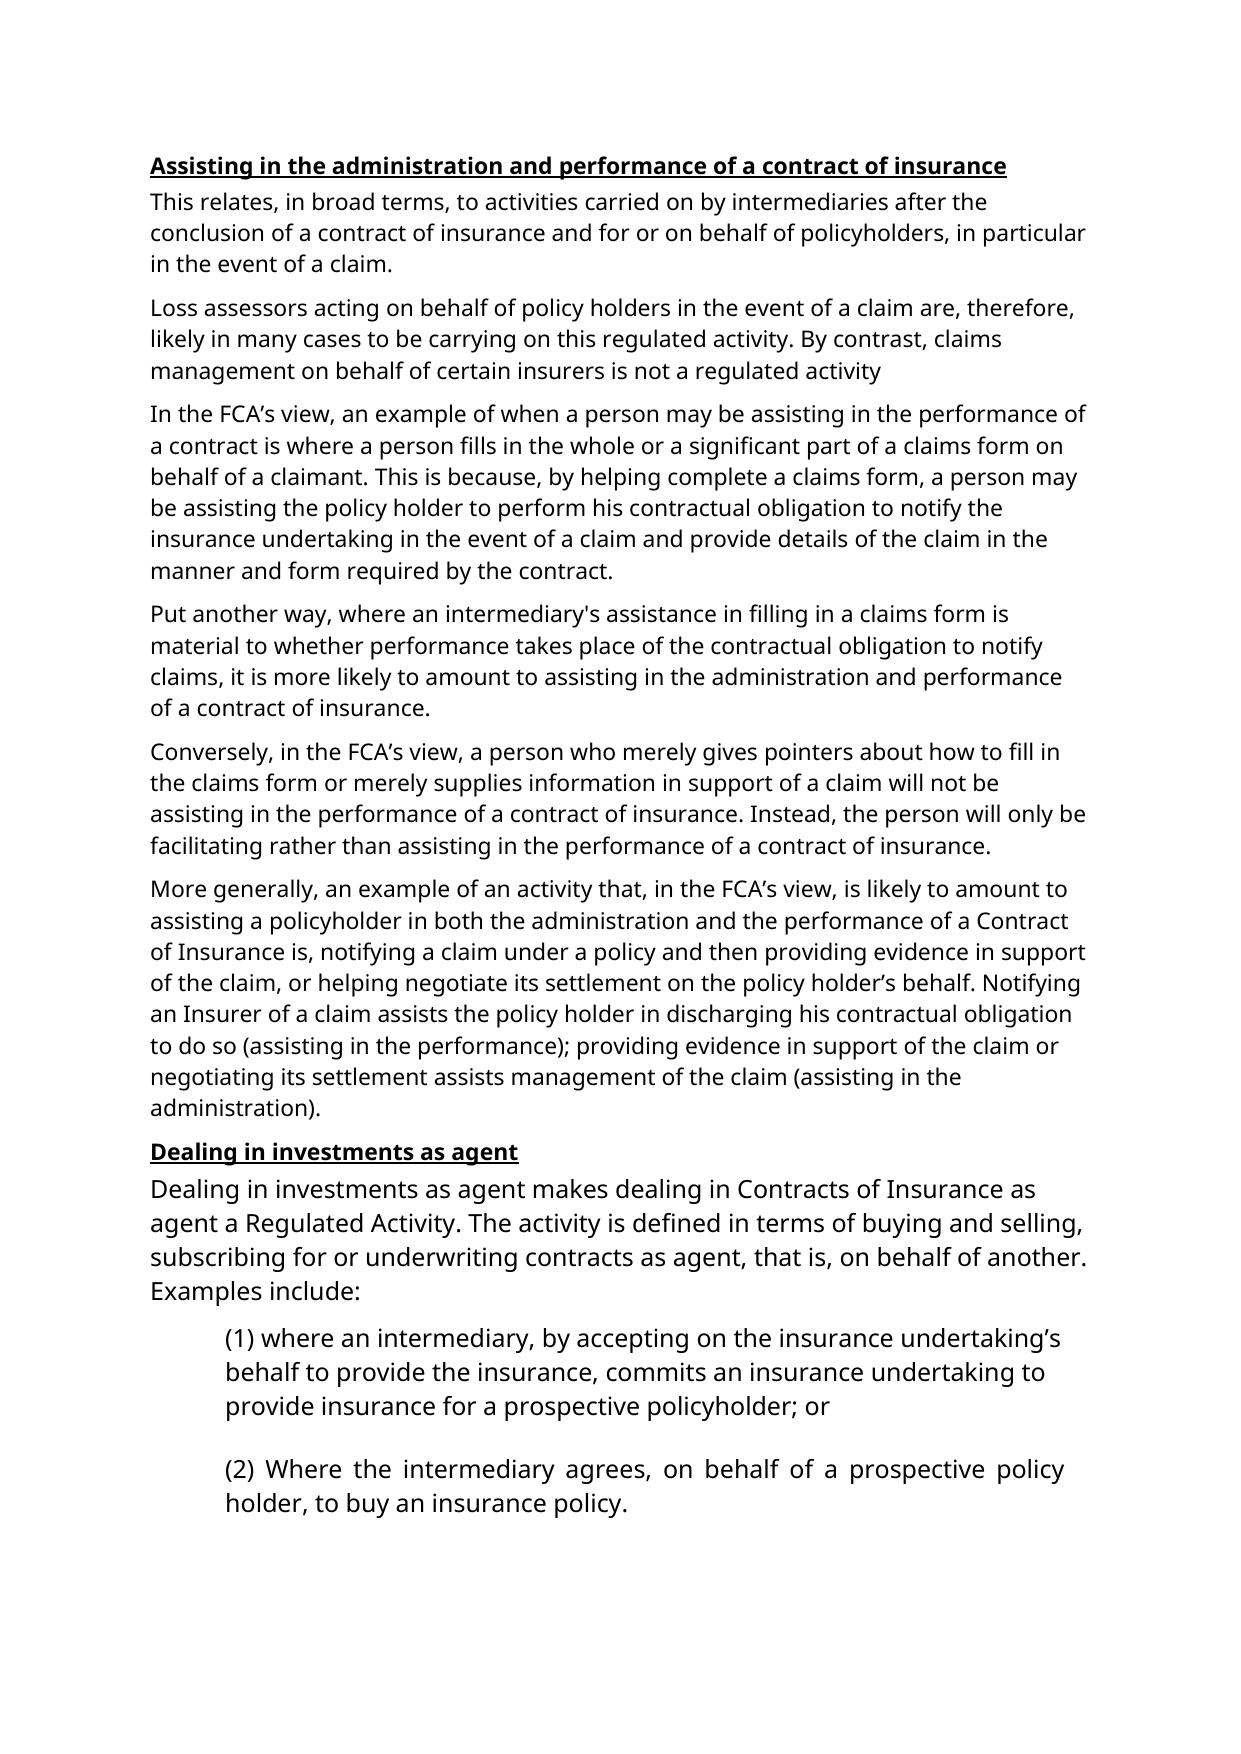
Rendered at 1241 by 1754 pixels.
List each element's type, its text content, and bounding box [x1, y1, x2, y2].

text (2) Where the intermediary agrees, on behalf of a prospective policy holder, to buy an insurance policy. [225, 1452, 1065, 1520]
text Put another way, where an intermediary's assistance in filling in a claims form is material to whether performance takes place of the contractual obligation to notify claims, it is more likely to amount to assisting in the administration and performance of a contract of insurance. [150, 598, 1090, 723]
subtitle Dealing in investments as agent [150, 1136, 1090, 1167]
text This relates, in broad terms, to activities carried on by intermediaries after the conclusion of a contract of insurance and for or on behalf of policyholders, in particular in the event of a claim. [150, 186, 1090, 280]
text Conversely, in the FCA’s view, a person who merely gives pointers about how to fill in the claims form or merely supplies information in support of a claim will not be assisting in the performance of a contract of insurance. Instead, the person will only be facilitating rather than assisting in the performance of a contract of insurance. [150, 736, 1090, 861]
text More generally, an example of an activity that, in the FCA’s view, is likely to amount to assisting a policyholder in both the administration and the performance of a Contract of Insurance is, notifying a claim under a policy and then providing evidence in support of the claim, or helping negotiate its settlement on the policy holder’s behalf. Notifying an Insurer of a claim assists the policy holder in discharging his contractual obligation to do so (assisting in the performance); providing evidence in support of the claim or negotiating its settlement assists management of the claim (assisting in the administration). [150, 873, 1090, 1123]
text In the FCA’s view, an example of when a person may be assisting in the performance of a contract is where a person fills in the whole or a significant part of a claims form on behalf of a claimant. This is because, by helping complete a claims form, a person may be assisting the policy holder to perform his contractual obligation to notify the insurance undertaking in the event of a claim and provide details of the claim in the manner and form required by the contract. [150, 398, 1090, 586]
subtitle Assisting in the administration and performance of a contract of insurance [150, 150, 1090, 181]
text (1) where an intermediary, by accepting on the insurance undertaking’s behalf to provide the insurance, commits an insurance undertaking to provide insurance for a prospective policyholder; or [225, 1321, 1090, 1423]
text Dealing in investments as agent makes dealing in Contracts of Insurance as agent a Regulated Activity. The activity is defined in terms of buying and selling, subscribing for or underwriting contracts as agent, that is, on behalf of another. Examples include: [150, 1172, 1090, 1308]
text Loss assessors acting on behalf of policy holders in the event of a claim are, therefore, likely in many cases to be carrying on this regulated activity. By contrast, claims management on behalf of certain insurers is not a regulated activity [150, 292, 1090, 386]
